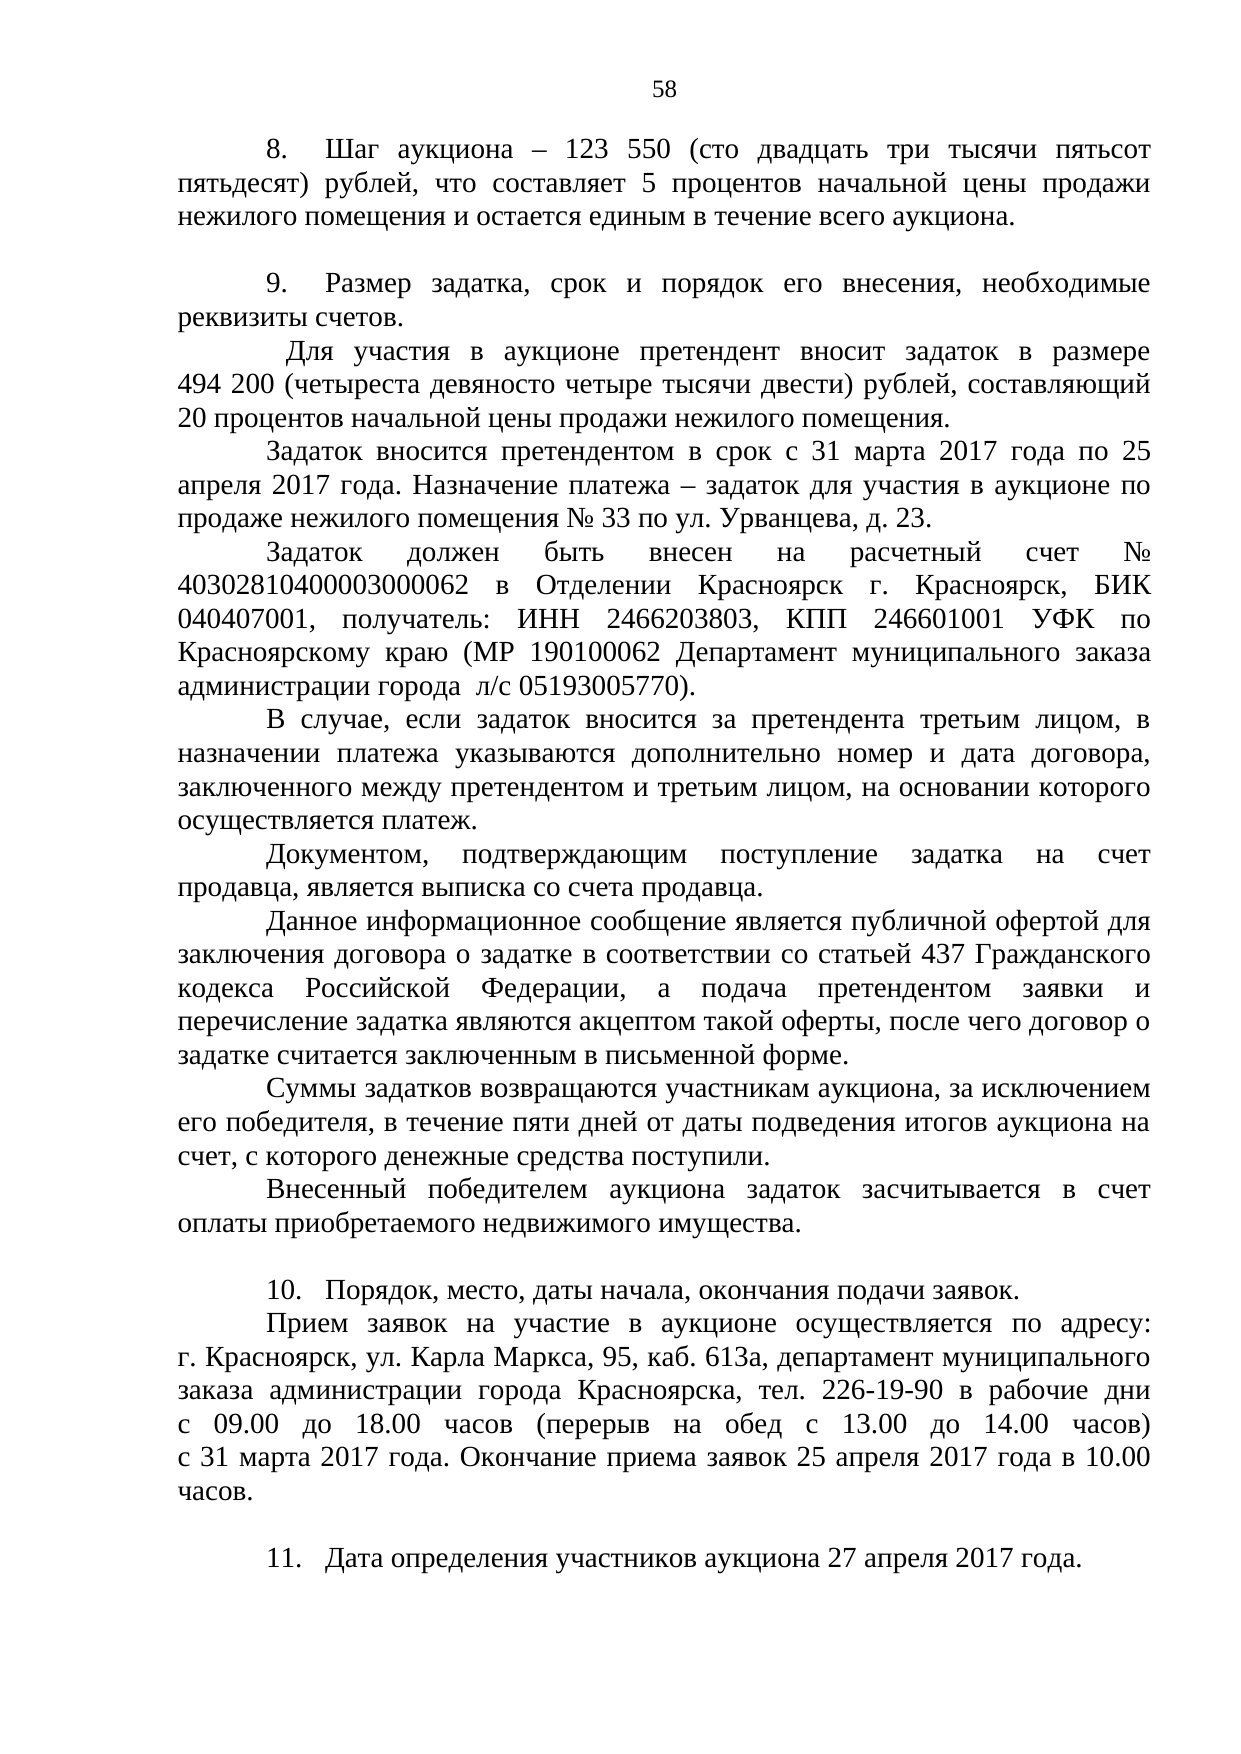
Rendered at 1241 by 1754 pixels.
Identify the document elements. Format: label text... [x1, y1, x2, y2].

text Задаток должен быть внесен на расчетный счет № 40302810400003000062 в Отделении Красноярск г. Красноярск, БИК 040407001, получатель: ИНН 2466203803, КПП 246601001 УФК по Красноярскому краю (МР 190100062 Департамент муниципального заказа администрации города л/с 05193005770). [177, 534, 1152, 702]
list Прием заявок на участие в аукционе осуществляется по адресу: г. Красноярск, ул. Карла Маркса, 95, каб. 613а, департамент муниципального заказа администрации города Красноярска, тел. 226-19-90 в рабочие дни с 09.00 до 18.00 часов (перерыв на обед с 13.00 до 14.00 часов) с 31 марта 2017 года. Окончание приема заявок 25 апреля 2017 года в 10.00 часов. [177, 1305, 1152, 1507]
list Шаг аукциона – 123 550 (сто двадцать три тысячи пятьсот пятьдесят) рублей, что составляет 5 процентов начальной цены продажи нежилого помещения и остается единым в течение всего аукциона. [177, 131, 1152, 232]
text Задаток вносится претендентом в срок с 31 марта 2017 года по 25 апреля 2017 года. Назначение платежа – задаток для участия в аукционе по продаже нежилого помещения № 33 по ул. Урванцева, д. 23. [177, 433, 1152, 534]
text Внесенный победителем аукциона задаток засчитывается в счет оплаты приобретаемого недвижимого имущества. [177, 1171, 1152, 1238]
text Суммы задатков возвращаются участникам аукциона, за исключением его победителя, в течение пяти дней от даты подведения итогов аукциона на счет, с которого денежные средства поступили. [177, 1071, 1152, 1171]
text Документом, подтверждающим поступление задатка на счет продавца, является выписка со счета продавца. [177, 836, 1152, 903]
text Для участия в аукционе претендент вносит задаток в размере 494 200 (четыреста девяносто четыре тысячи двести) рублей, составляющий 20 процентов начальной цены продажи нежилого помещения. [177, 333, 1152, 433]
list Порядок, место, даты начала, окончания подачи заявок. [177, 1272, 1152, 1305]
text Данное информационное сообщение является публичной офертой для заключения договора о задатке в соответствии со статьей 437 Гражданского кодекса Российской Федерации, а подача претендентом заявки и перечисление задатка являются акцептом такой оферты, после чего договор о задатке считается заключенным в письменной форме. [177, 903, 1152, 1071]
list Дата определения участников аукциона 27 апреля 2017 года. [177, 1540, 1152, 1574]
list Размер задатка, срок и порядок его внесения, необходимые реквизиты счетов. [177, 266, 1152, 333]
text В случае, если задаток вносится за претендента третьим лицом, в назначении платежа указываются дополнительно номер и дата договора, заключенного между претендентом и третьим лицом, на основании которого осуществляется платеж. [177, 702, 1152, 836]
